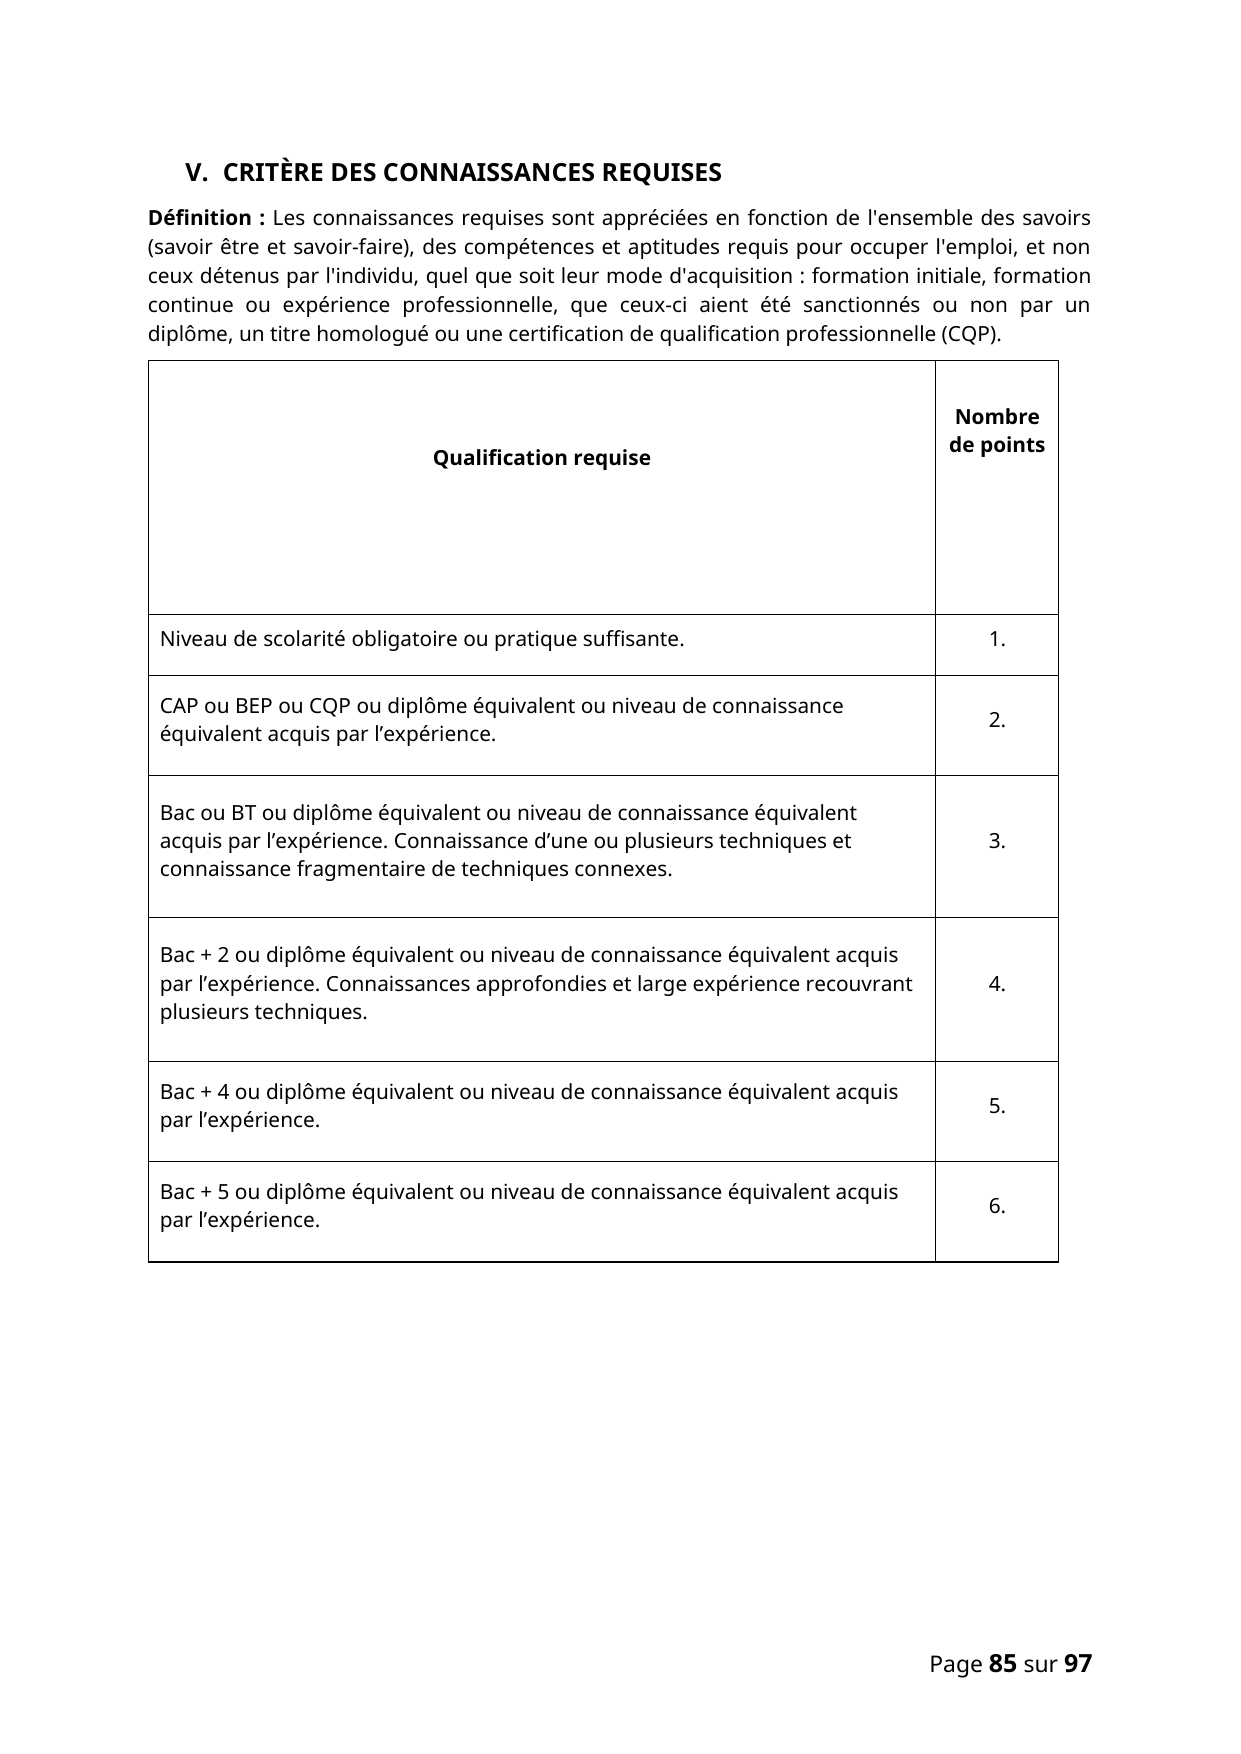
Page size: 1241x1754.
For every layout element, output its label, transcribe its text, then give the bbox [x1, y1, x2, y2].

table_cell 6. [936, 1162, 1058, 1261]
table_header Qualification requise [149, 361, 935, 613]
table_cell Bac + 5 ou diplôme équivalent ou niveau de connaissance équivalent acquis par l’expérience. [149, 1162, 935, 1261]
table_cell CAP ou BEP ou CQP ou diplôme équivalent ou niveau de connaissance équivalent acquis par l’expérience. [149, 676, 935, 775]
table_cell 5. [936, 1062, 1058, 1161]
table_cell 3. [936, 776, 1058, 917]
text Définition : Les connaissances requises sont appréciées en fonction de l'ensemble des savoirs (savoir être et savoir-faire), des compétences et aptitudes requis pour occuper l'emploi, et non ceux détenus par l'individu, quel que soit leur mode d'acquisition : formation initiale, formation continue ou expérience professionnelle, que ceux-ci aient été sanctionnés ou non par un diplôme, un titre homologué ou une certification de qualification professionnelle (CQP). [148, 202, 1092, 347]
table_cell Bac ou BT ou diplôme équivalent ou niveau de connaissance équivalent acquis par l’expérience. Connaissance d’une ou plusieurs techniques et connaissance fragmentaire de techniques connexes. [149, 776, 935, 917]
subtitle Critère des connaissances requises [185, 155, 1092, 189]
table_cell Bac + 4 ou diplôme équivalent ou niveau de connaissance équivalent acquis par l’expérience. [149, 1062, 935, 1161]
table_cell 1. [936, 615, 1058, 675]
table_cell Niveau de scolarité obligatoire ou pratique suffisante. [149, 615, 935, 675]
table_cell Bac + 2 ou diplôme équivalent ou niveau de connaissance équivalent acquis par l’expérience. Connaissances approfondies et large expérience recouvrant plusieurs techniques. [149, 918, 935, 1061]
table_header Nombre de points [936, 361, 1058, 613]
table_cell 4. [936, 918, 1058, 1061]
table_cell 2. [936, 676, 1058, 775]
